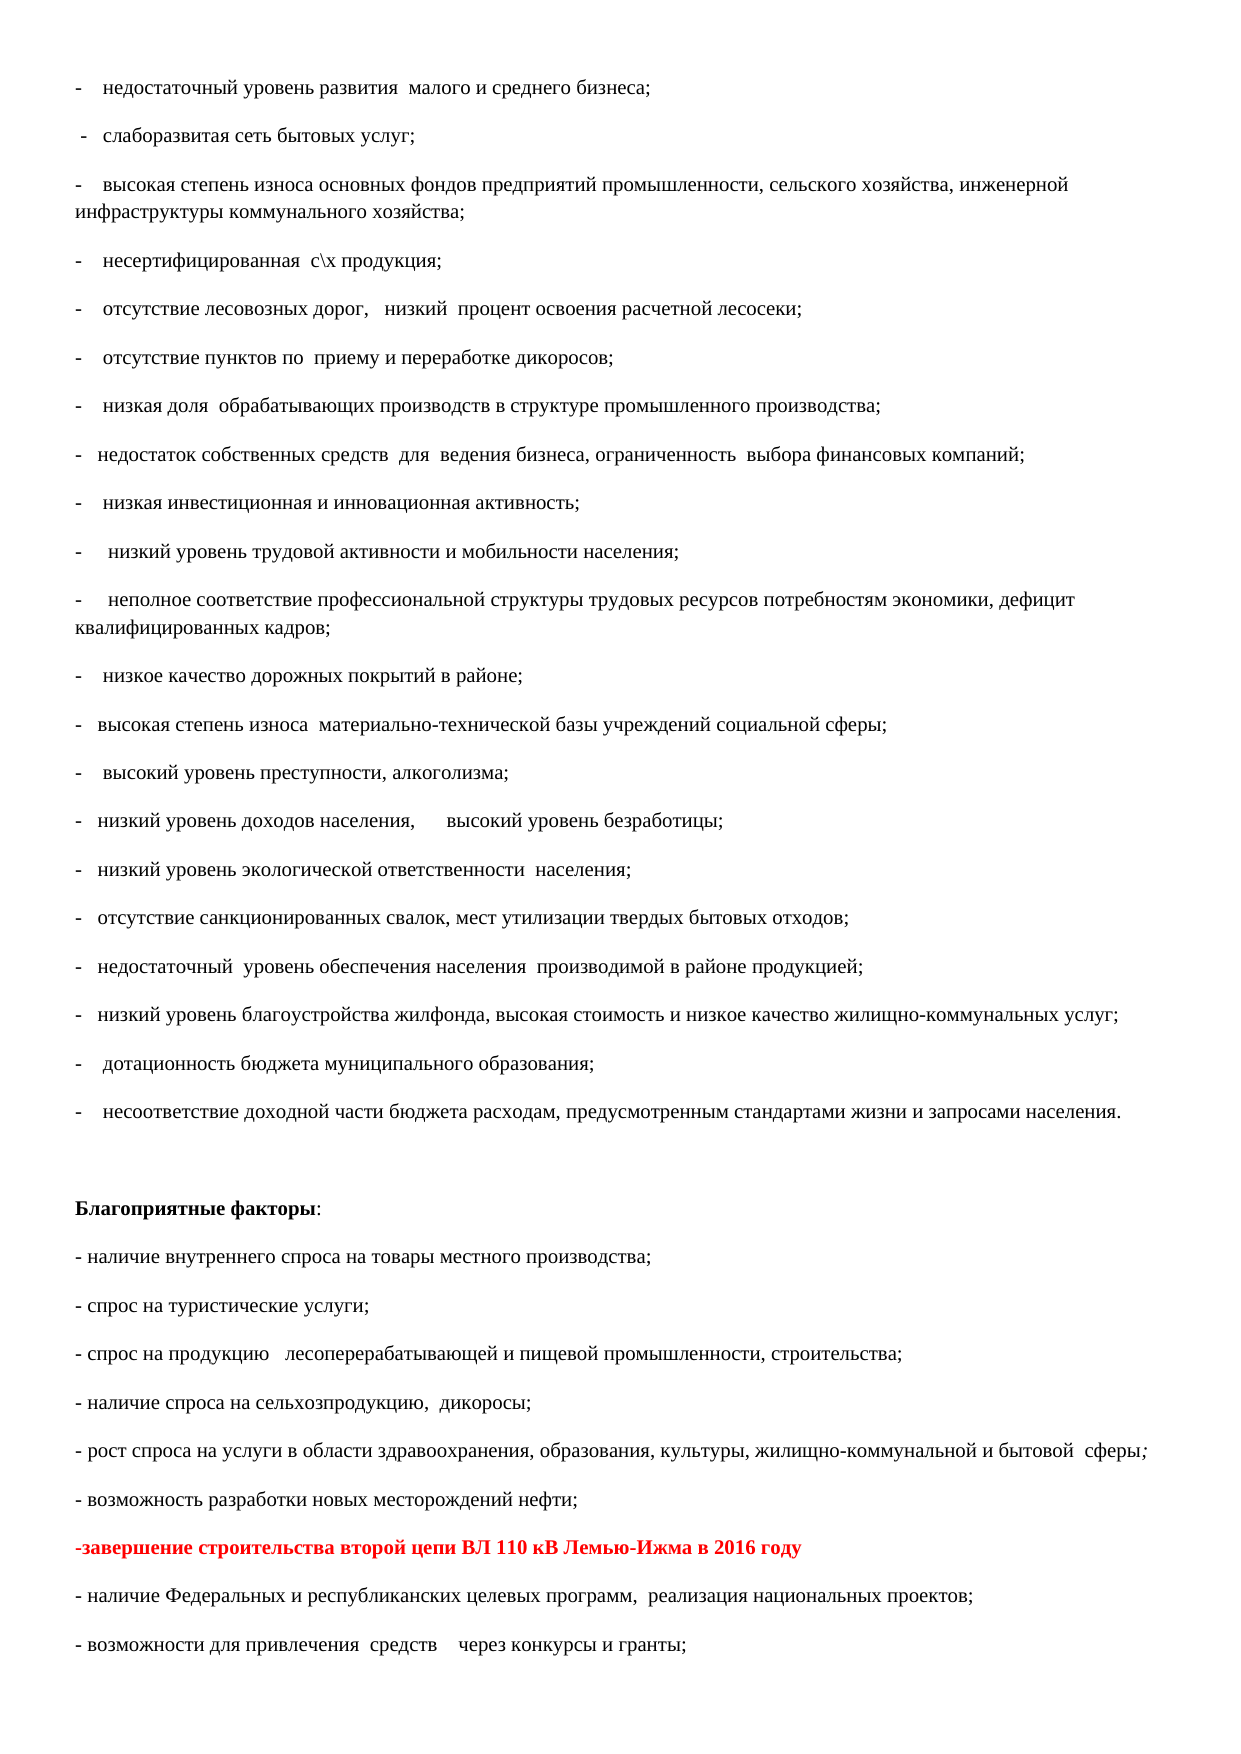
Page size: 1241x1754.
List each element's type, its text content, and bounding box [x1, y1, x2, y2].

text - наличие спроса на сельхозпродукцию, дикоросы; [75, 1389, 1165, 1414]
text - низкий уровень трудовой активности и мобильности населения; [75, 538, 1165, 563]
text - недостаток собственных средств для ведения бизнеса, ограниченность выбора финансовых компаний; [75, 442, 1165, 466]
text - отсутствие санкционированных свалок, мест утилизации твердых бытовых отходов; [75, 905, 1165, 929]
text - возможность разработки новых месторождений нефти; [75, 1486, 1165, 1511]
text - высокий уровень преступности, алкоголизма; [75, 760, 1165, 784]
text - слаборазвитая сеть бытовых услуг; [75, 123, 1165, 147]
text Благоприятные факторы: [75, 1196, 1165, 1220]
text - рост спроса на услуги в области здравоохранения, образования, культуры, жилищно-коммунальной и бытовой сферы; [75, 1438, 1165, 1462]
text -завершение строительства второй цепи ВЛ 110 кВ Лемью-Ижма в 2016 году [75, 1535, 1165, 1559]
text - спрос на продукцию лесоперерабатывающей и пищевой промышленности, строительства; [75, 1341, 1165, 1365]
text - высокая степень износа основных фондов предприятий промышленности, сельского хозяйства, инженерной инфраструктуры коммунального хозяйства; [75, 172, 1165, 223]
text - недостаточный уровень обеспечения населения производимой в районе продукцией; [75, 954, 1165, 978]
text - возможности для привлечения средств через конкурсы и гранты; [75, 1632, 1165, 1656]
text - наличие внутреннего спроса на товары местного производства; [75, 1244, 1165, 1268]
text - отсутствие лесовозных дорог, низкий процент освоения расчетной лесосеки; [75, 296, 1165, 320]
text - высокая степень износа материально-технической базы учреждений социальной сферы; [75, 711, 1165, 736]
text - низкий уровень доходов населения, высокий уровень безработицы; [75, 808, 1165, 832]
text - низкая доля обрабатывающих производств в структуре промышленного производства; [75, 393, 1165, 417]
text - спрос на туристические услуги; [75, 1293, 1165, 1317]
text - низкий уровень благоустройства жилфонда, высокая стоимость и низкое качество жилищно-коммунальных услуг; [75, 1002, 1165, 1026]
text - низкий уровень экологической ответственности населения; [75, 857, 1165, 881]
text - отсутствие пунктов по приему и переработке дикоросов; [75, 345, 1165, 369]
text - несертифицированная с\х продукция; [75, 248, 1165, 272]
text - наличие Федеральных и республиканских целевых программ, реализация национальных проектов; [75, 1583, 1165, 1607]
text - дотационность бюджета муниципального образования; [75, 1051, 1165, 1074]
text - несоответствие доходной части бюджета расходам, предусмотренным стандартами жизни и запросами населения. [75, 1099, 1165, 1123]
text - низкая инвестиционная и инновационная активность; [75, 490, 1165, 514]
text - неполное соответствие профессиональной структуры трудовых ресурсов потребностям экономики, дефицит квалифицированных кадров; [75, 587, 1165, 639]
text - низкое качество дорожных покрытий в районе; [75, 663, 1165, 687]
text - недостаточный уровень развития малого и среднего бизнеса; [75, 75, 1165, 99]
